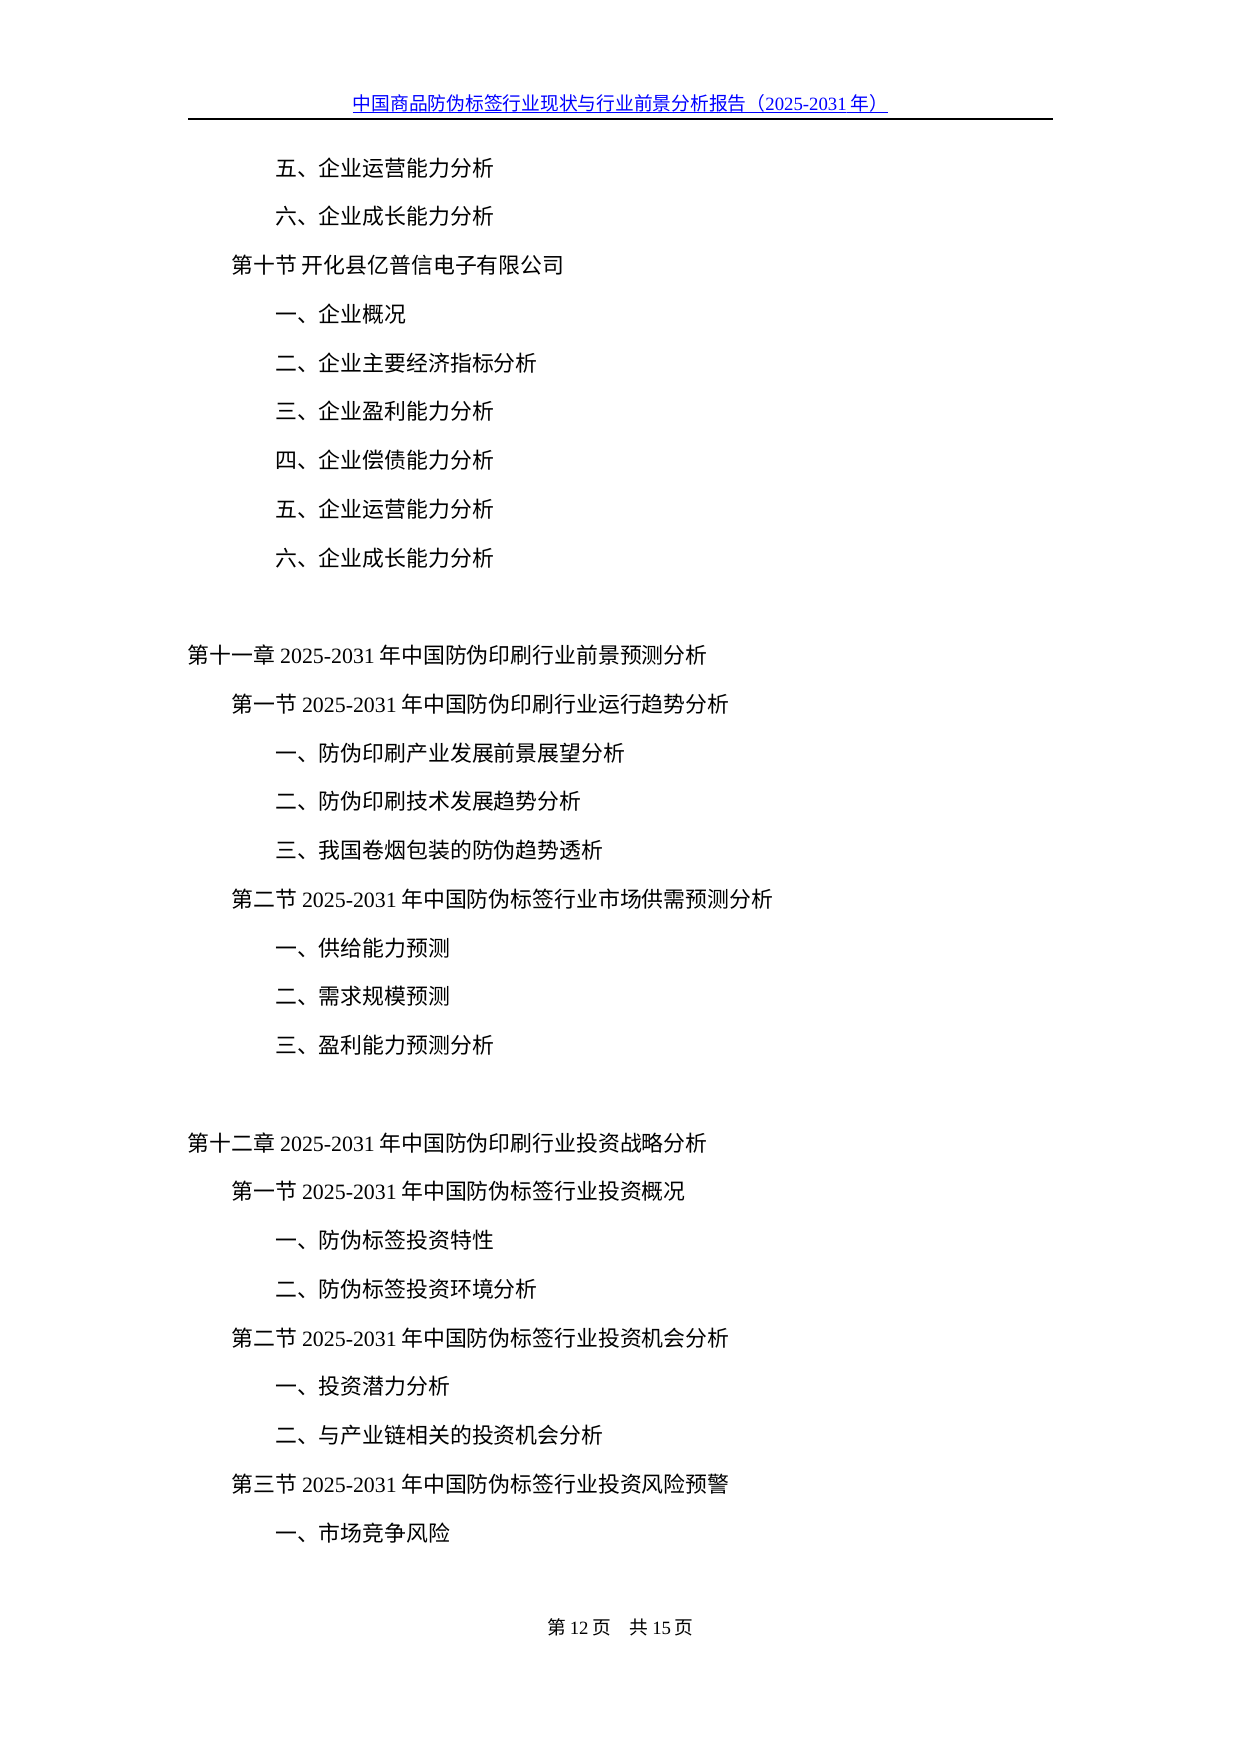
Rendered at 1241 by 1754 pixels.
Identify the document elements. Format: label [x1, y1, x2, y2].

text [187, 150, 1053, 1548]
